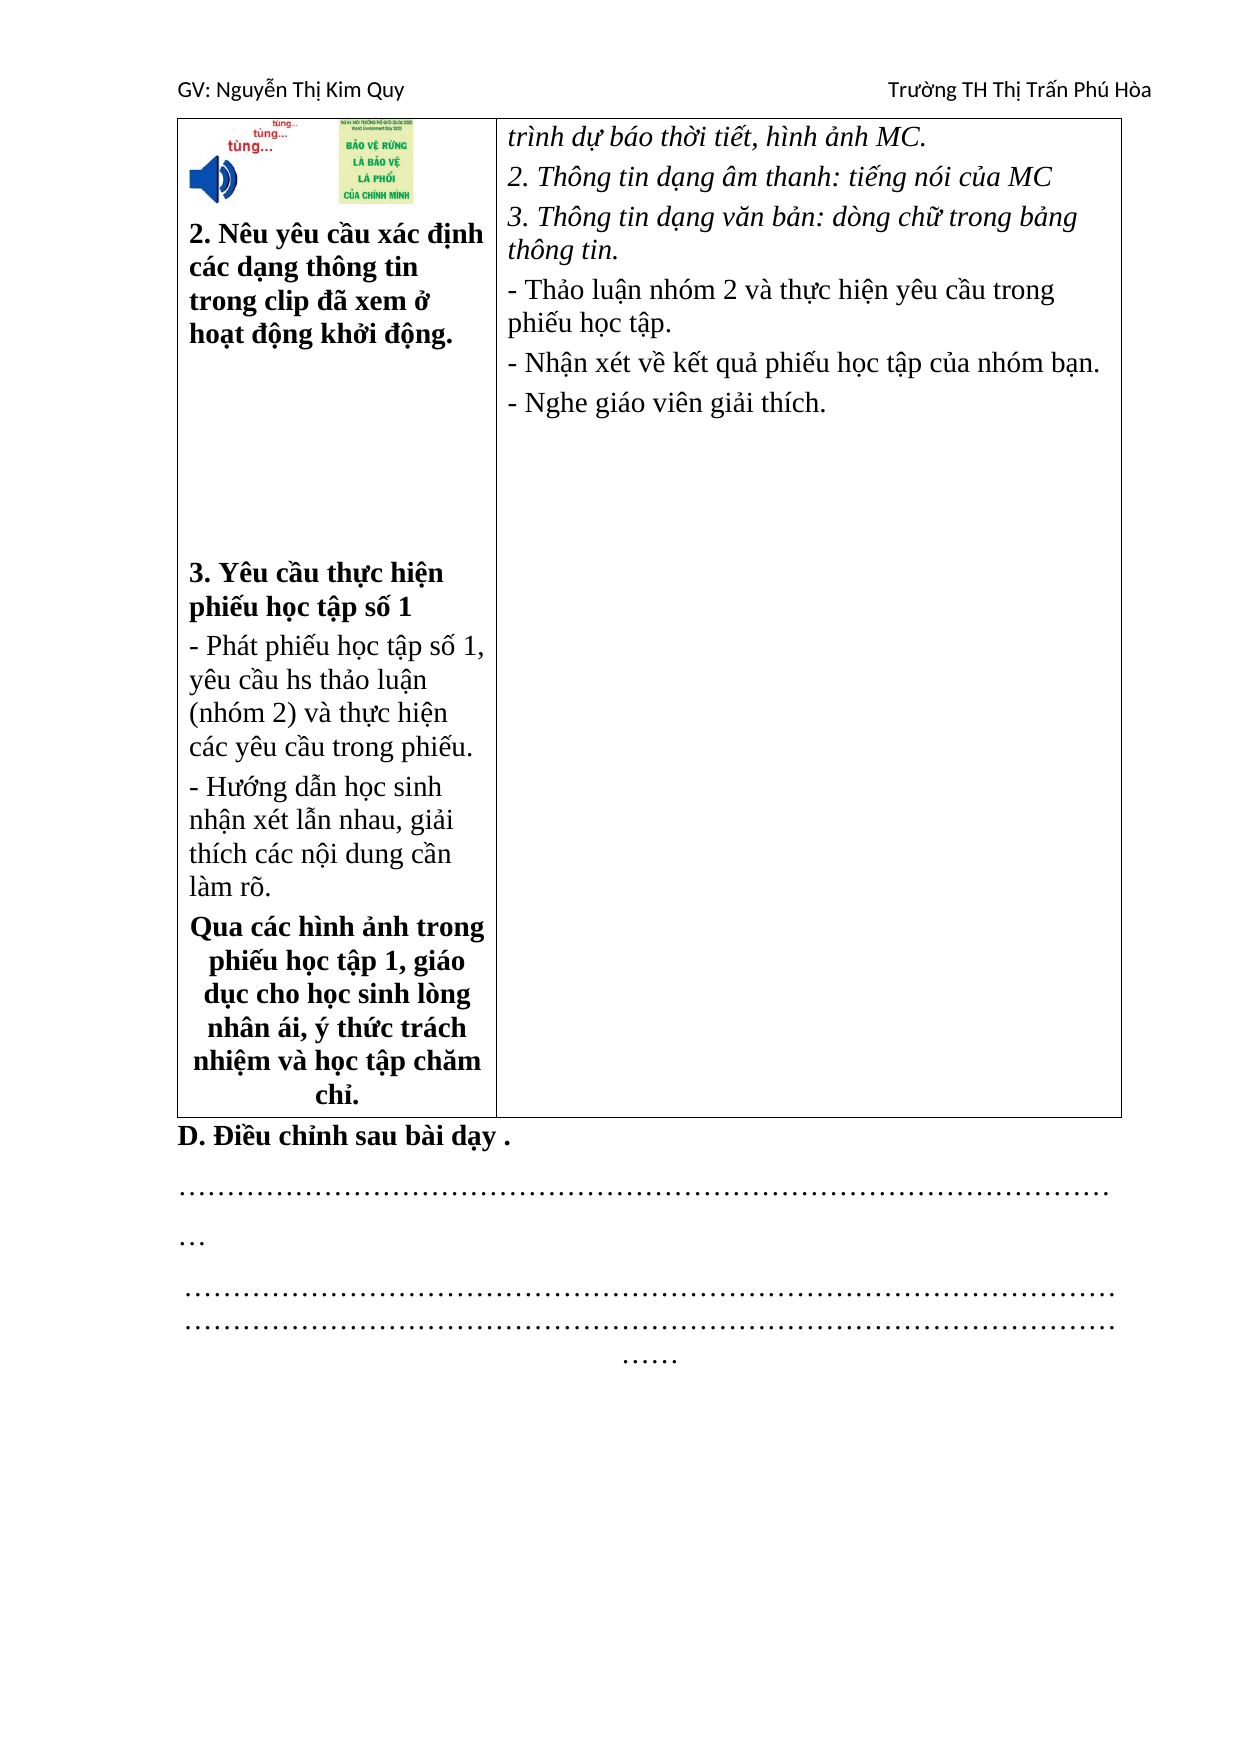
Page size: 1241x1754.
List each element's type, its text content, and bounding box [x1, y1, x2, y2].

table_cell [497, 119, 1121, 1117]
text ……………………………………………………………………………………………………………………………………………………………………………… [177, 1269, 1122, 1369]
picture [338, 119, 414, 204]
text ……………………………………………………………………………………… [177, 1168, 1122, 1252]
picture [188, 119, 299, 204]
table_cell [178, 119, 496, 1117]
text D. Điều chỉnh sau bài dạy . [177, 1118, 1122, 1151]
